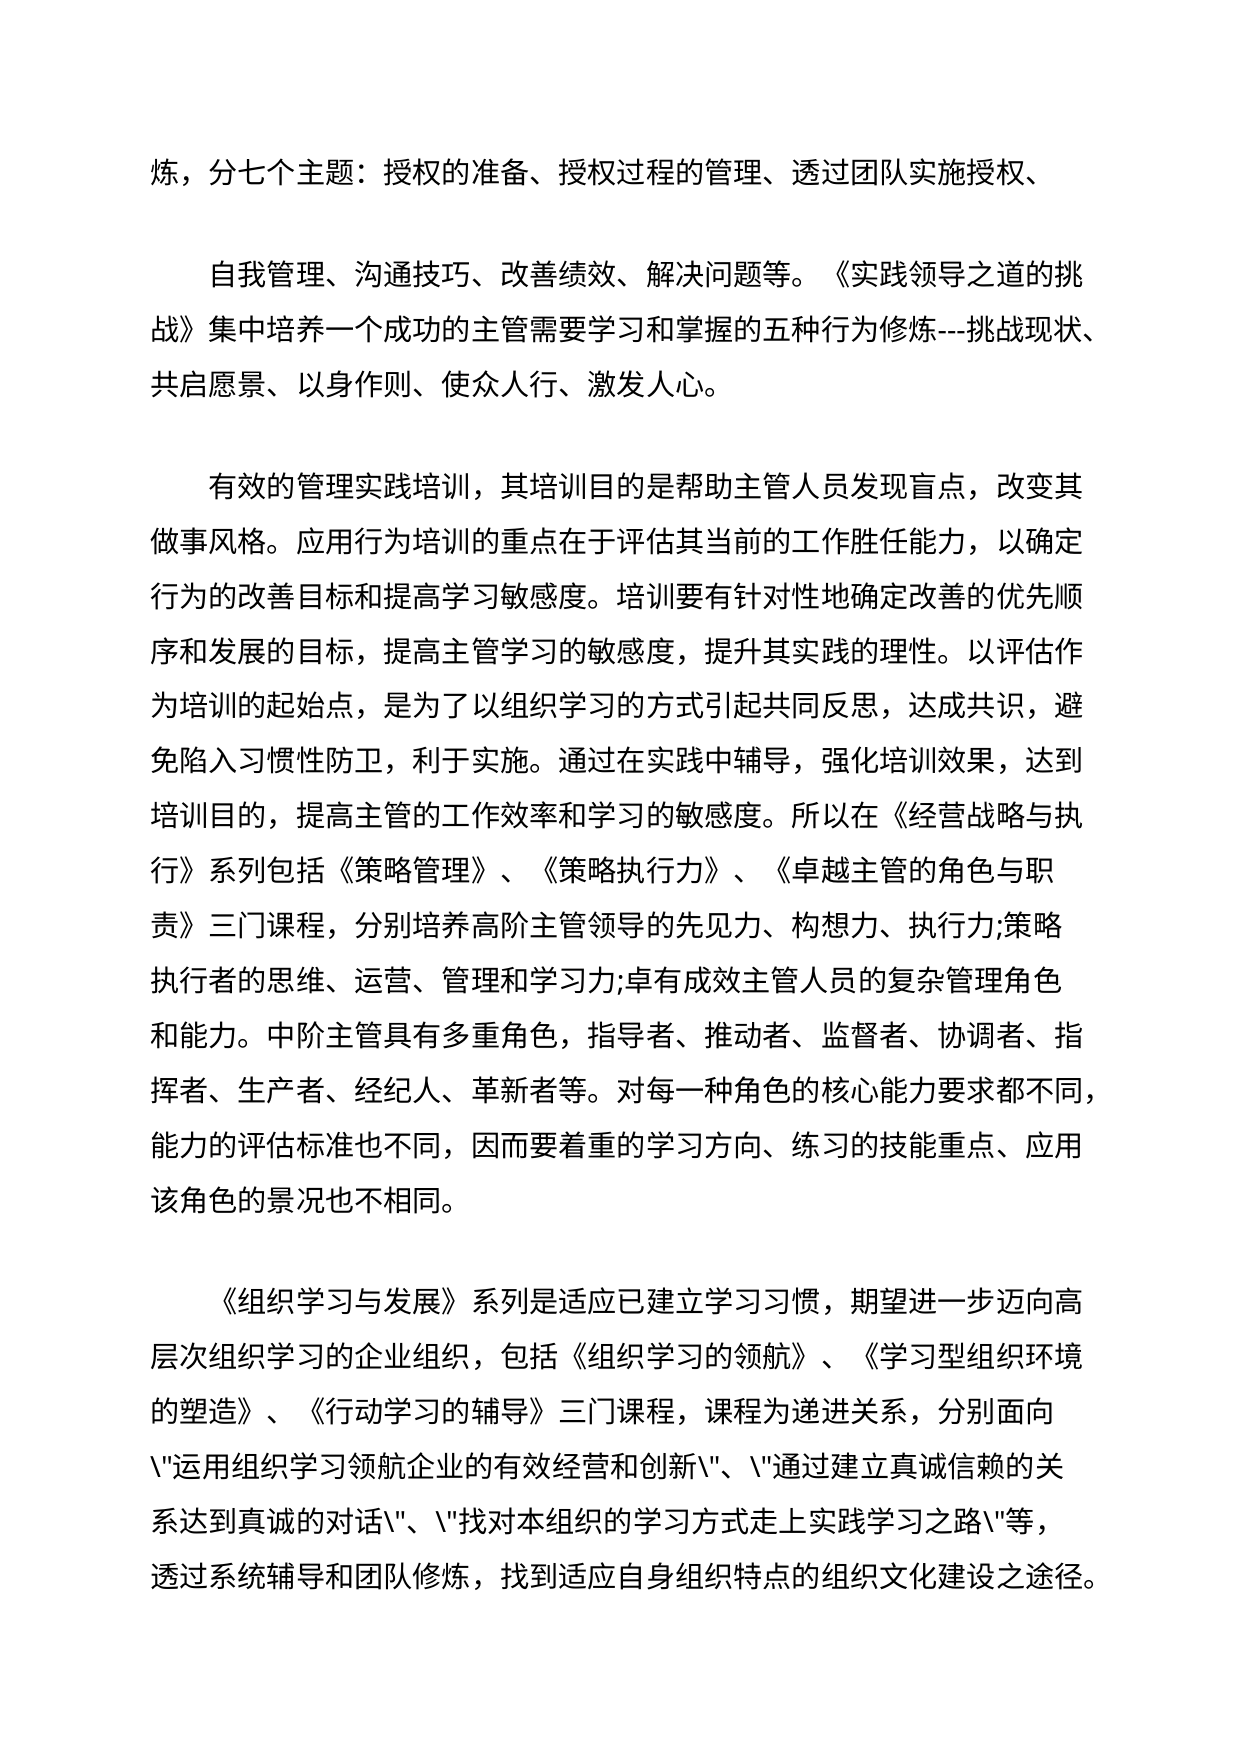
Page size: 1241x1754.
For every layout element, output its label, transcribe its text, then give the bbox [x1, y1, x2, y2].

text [150, 150, 1090, 192]
text 有效的管理实践培训，其培训目的是帮助主管人员发现盲点，改变其做事风格。应用行为培训的重点在于评估其当前的工作胜任能力，以确定行为的改善目标和提高学习敏感度。培训要有针对性地确定改善的优先顺序和发展的目标，提高主管学习的敏感度，提升其实践的理性。以评估作为培训的起始点，是为了以组织学习的方式引起共同反思，达成共识，避免陷入习惯性防卫，利于实施。通过在实践中辅导，强化培训效果，达到培训目的，提高主管的工作效率和学习的敏感度。所以在《经营战略与执行》系列包括《策略管理》、《策略执行力》、《卓越主管的角色与职责》三门课程，分别培养高阶主管领导的先见力、构想力、执行力;策略执行者的思维、运营、管理和学习力;卓有成效主管人员的复杂管理角色和能力。中阶主管具有多重角色，指导者、推动者、监督者、协调者、指挥者、生产者、经纪人、革新者等。对每一种角色的核心能力要求都不同，能力的评估标准也不同，因而要着重的学习方向、练习的技能重点、应用该角色的景况也不相同。 [150, 463, 1090, 1219]
text 自我管理、沟通技巧、改善绩效、解决问题等。《实践领导之道的挑战》集中培养一个成功的主管需要学习和掌握的五种行为修炼---挑战现状、共启愿景、以身作则、使众人行、激发人心。 [150, 252, 1090, 404]
text 《组织学习与发展》系列是适应已建立学习习惯，期望进一步迈向高层次组织学习的企业组织，包括《组织学习的领航》、《学习型组织环境的塑造》、《行动学习的辅导》三门课程，课程为递进关系，分别面向\"运用组织学习领航企业的有效经营和创新\"、\"通过建立真诚信赖的关系达到真诚的对话\"、\"找对本组织的学习方式走上实践学习之路\"等，透过系统辅导和团队修炼，找到适应自身组织特点的组织文化建设之途径。 [150, 1279, 1090, 1596]
